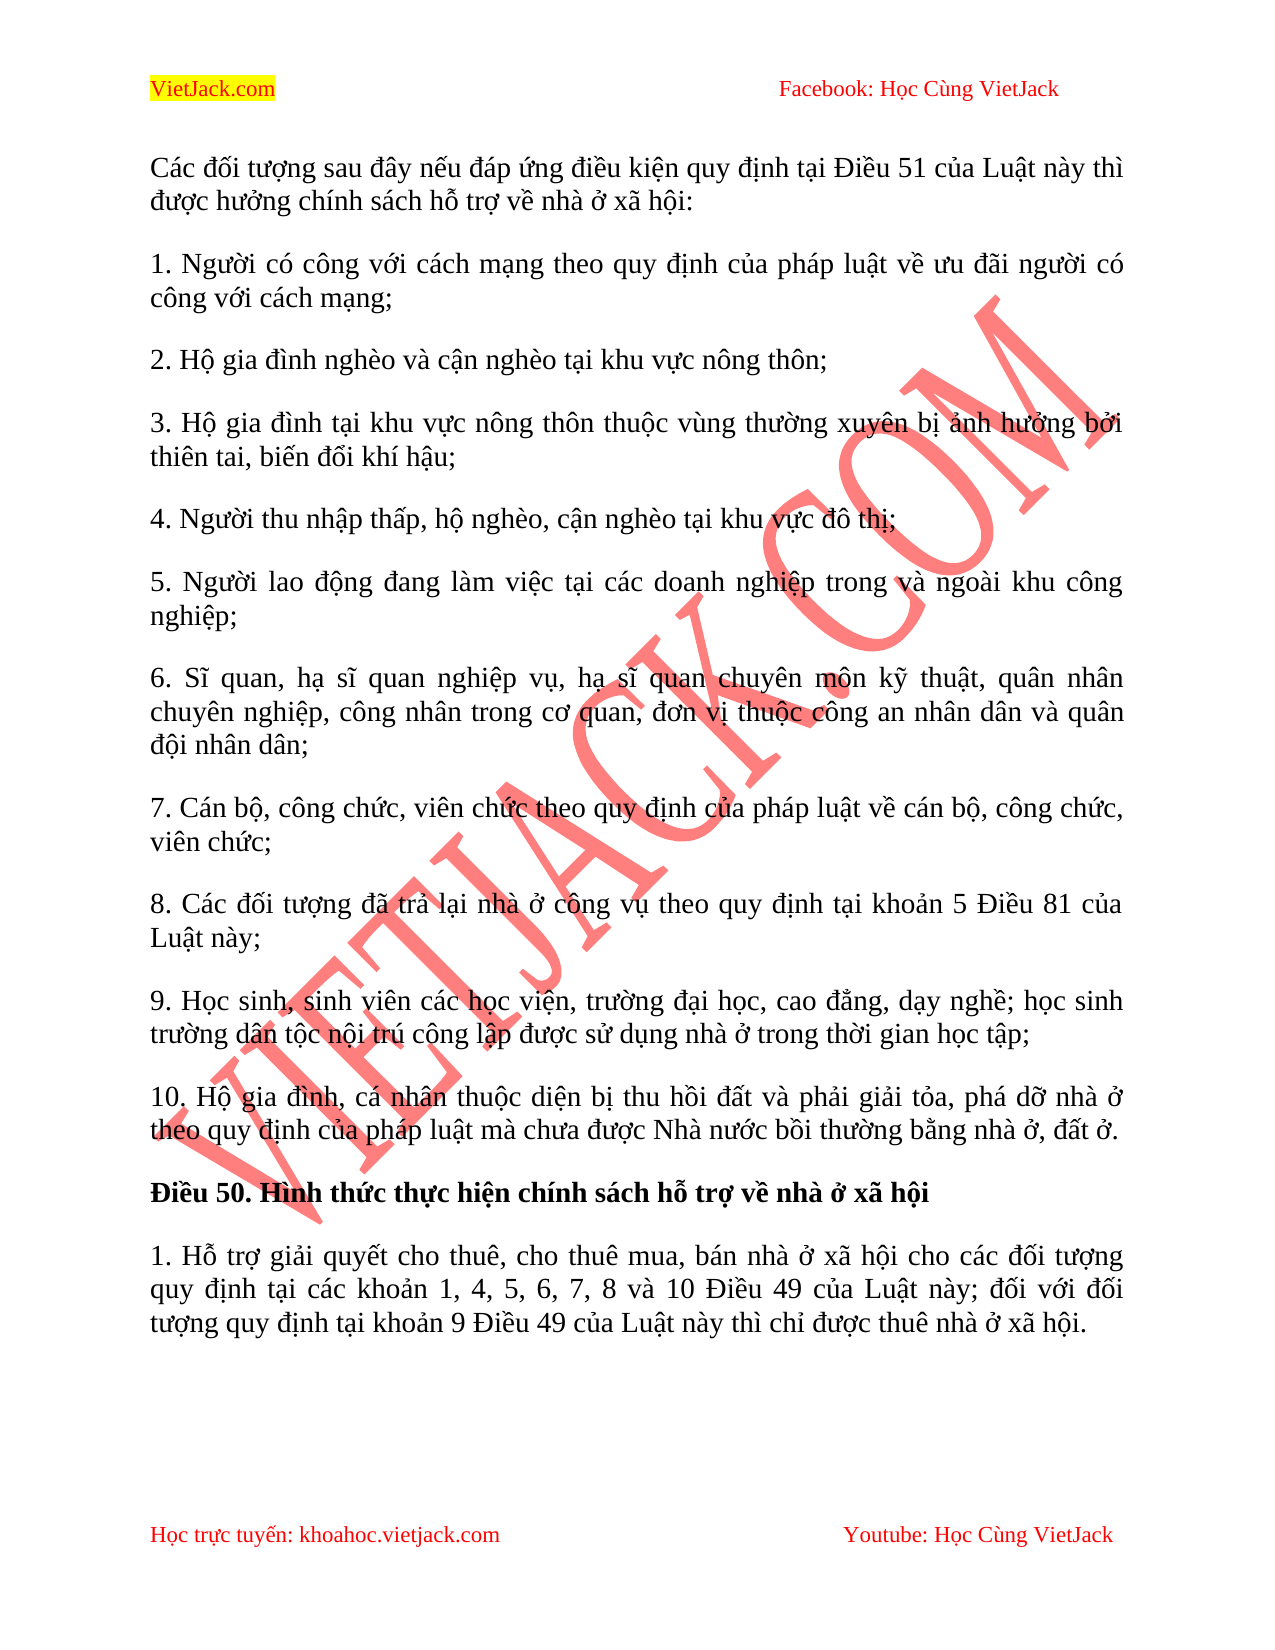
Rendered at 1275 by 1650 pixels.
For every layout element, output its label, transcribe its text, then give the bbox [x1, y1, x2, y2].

text 1. Người có công với cách mạng theo quy định của pháp luật về ưu đãi người có công với cách mạng; [150, 246, 1125, 313]
text 6. Sĩ quan, hạ sĩ quan nghiệp vụ, hạ sĩ quan chuyên môn kỹ thuật, quân nhân chuyên nghiệp, công nhân trong cơ quan, đơn vị thuộc công an nhân dân và quân đội nhân dân; [150, 660, 1125, 761]
text 9. Học sinh, sinh viên các học viện, trường đại học, cao đẳng, dạy nghề; học sinh trường dân tộc nội trú công lập được sử dụng nhà ở trong thời gian học tập; [150, 983, 1125, 1050]
text 7. Cán bộ, công chức, viên chức theo quy định của pháp luật về cán bộ, công chức, viên chức; [150, 790, 1125, 857]
text Điều 50. Hình thức thực hiện chính sách hỗ trợ về nhà ở xã hội [150, 1175, 1125, 1209]
text 10. Hộ gia đình, cá nhân thuộc diện bị thu hồi đất và phải giải tỏa, phá dỡ nhà ở theo quy định của pháp luật mà chưa được Nhà nước bồi thường bằng nhà ở, đất ở. [150, 1079, 1125, 1146]
text 4. Người thu nhập thấp, hộ nghèo, cận nghèo tại khu vực đô thị; [150, 501, 1125, 535]
text 8. Các đối tượng đã trả lại nhà ở công vụ theo quy định tại khoản 5 Điều 81 của Luật này; [150, 886, 1125, 953]
text 2. Hộ gia đình nghèo và cận nghèo tại khu vực nông thôn; [150, 342, 1125, 376]
text 1. Hỗ trợ giải quyết cho thuê, cho thuê mua, bán nhà ở xã hội cho các đối tượng quy định tại các khoản 1, 4, 5, 6, 7, 8 và 10 Điều 49 của Luật này; đối với đối tượng quy định tại khoản 9 Điều 49 của Luật này thì chỉ được thuê nhà ở xã hội. [150, 1238, 1125, 1338]
text 5. Người lao động đang làm việc tại các doanh nghiệp trong và ngoài khu công nghiệp; [150, 564, 1125, 631]
text 3. Hộ gia đình tại khu vực nông thôn thuộc vùng thường xuyên bị ảnh hưởng bởi thiên tai, biến đổi khí hậu; [150, 405, 1125, 472]
text Các đối tượng sau đây nếu đáp ứng điều kiện quy định tại Điều 51 của Luật này thì được hưởng chính sách hỗ trợ về nhà ở xã hội: [150, 150, 1125, 217]
